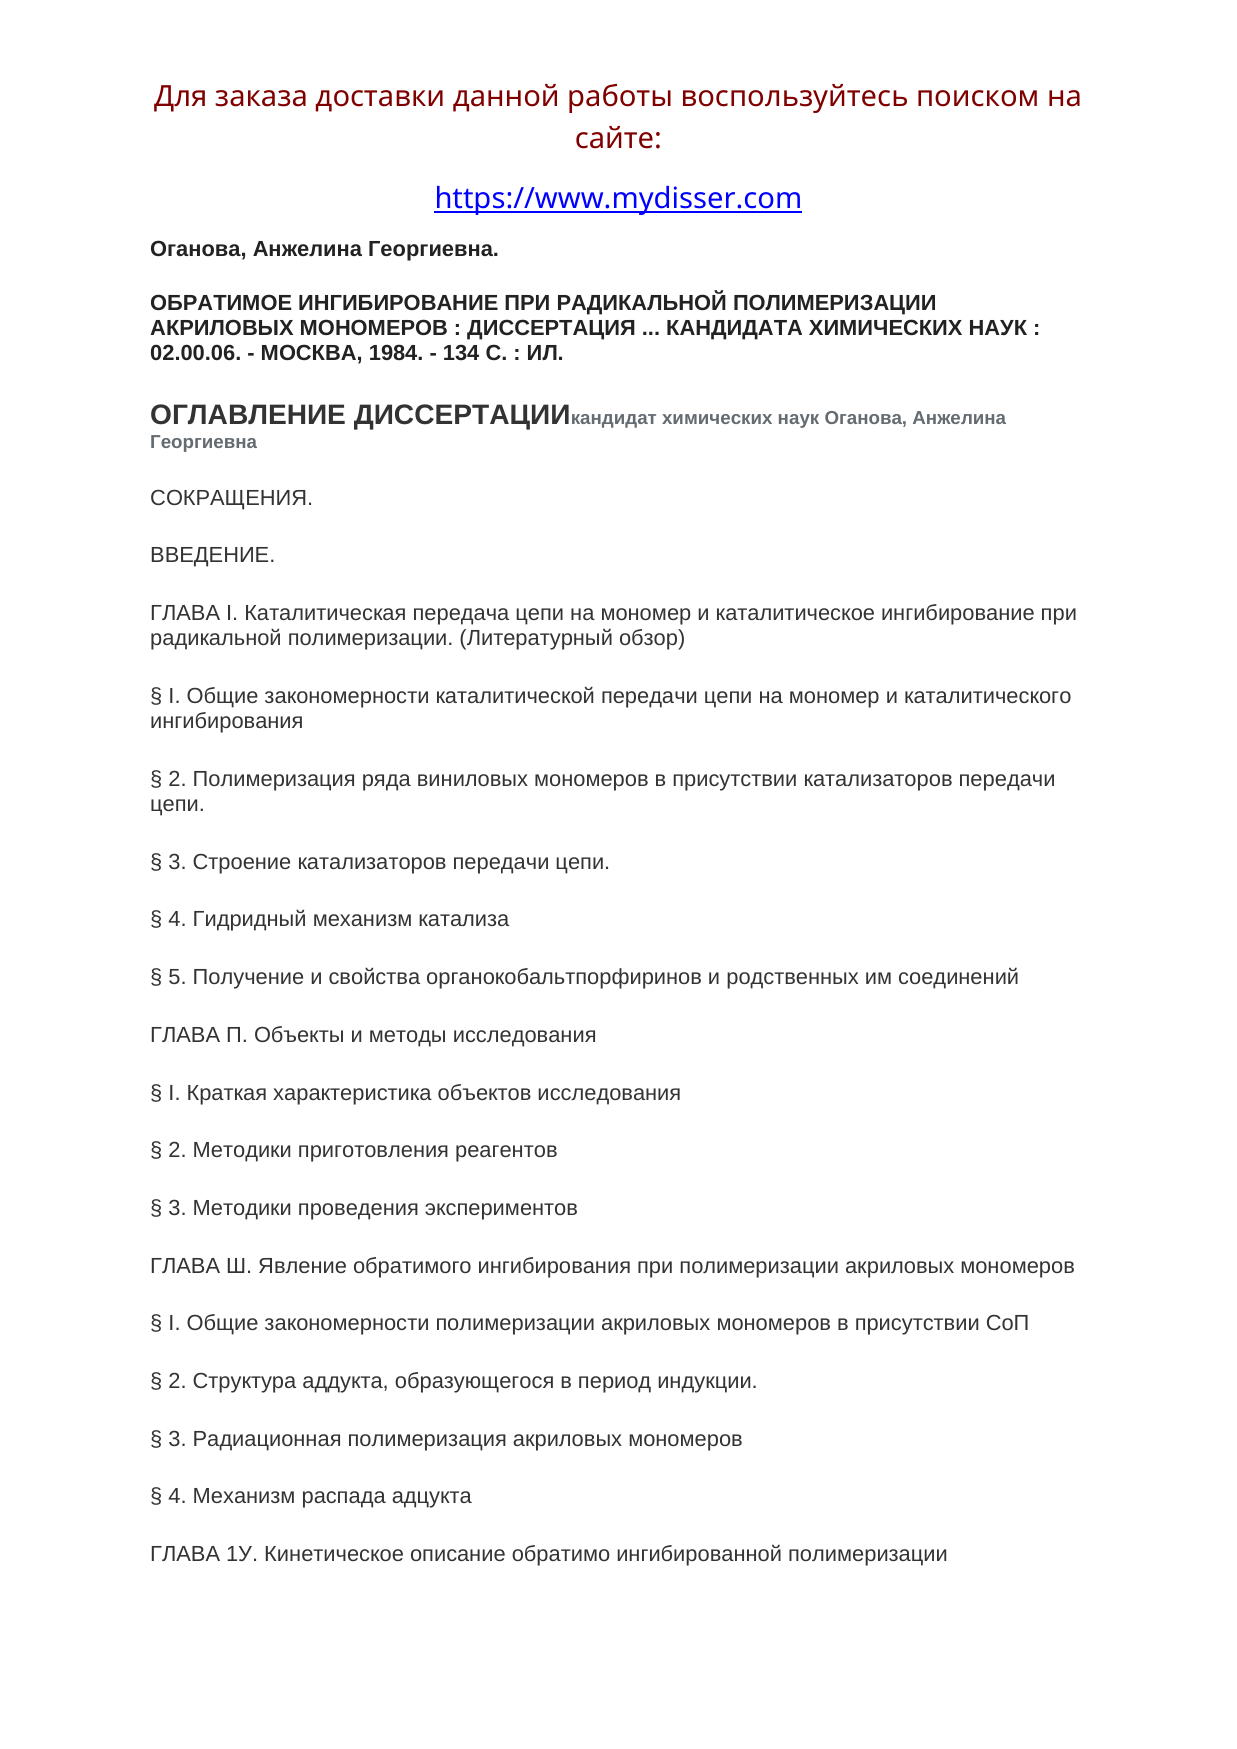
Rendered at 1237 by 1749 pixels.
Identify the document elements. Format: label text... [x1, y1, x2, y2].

text § 2. Полимеризация ряда виниловых мономеров в присутствии катализаторов передачи цепи. [150, 766, 1086, 816]
text ГЛАВА Ш. Явление обратимого ингибирования при полимеризации акриловых мономеров [150, 1253, 1086, 1278]
text Оганова, Анжелина Георгиевна. [150, 236, 1086, 261]
text § 2. Структура аддукта, образующегося в период индукции. [150, 1368, 1086, 1393]
text ГЛАВА П. Объекты и методы исследования [150, 1022, 1086, 1047]
text § I. Общие закономерности каталитической передачи цепи на мономер и каталитического ингибирования [150, 683, 1086, 733]
text § 5. Получение и свойства органокобальтпорфиринов и родственных им соединений [150, 964, 1086, 989]
text ГЛАВА I. Каталитическая передача цепи на мономер и каталитическое ингибирование при радикальной полимеризации. (Литературный обзор) [150, 600, 1086, 650]
text § 4. Гидридный механизм катализа [150, 906, 1086, 932]
text § 3. Радиационная полимеризация акриловых мономеров [150, 1426, 1086, 1451]
subtitle Оглавление диссертациикандидат химических наук Оганова, Анжелина Георгиевна [150, 398, 1086, 452]
text ВВЕДЕНИЕ. [150, 542, 1086, 567]
text § 3. Строение катализаторов передачи цепи. [150, 849, 1086, 874]
text § I. Общие закономерности полимеризации акриловых мономеров в присутствии СоП [150, 1310, 1086, 1336]
text § 2. Методики приготовления реагентов [150, 1137, 1086, 1162]
text СОКРАЩЕНИЯ. [150, 484, 1086, 510]
text § I. Краткая характеристика объектов исследования [150, 1079, 1086, 1105]
text § 4. Механизм распада адцукта [150, 1483, 1086, 1509]
text § 3. Методики проведения экспериментов [150, 1195, 1086, 1220]
text ГЛАВА 1У. Кинетическое описание обратимо ингибированной полимеризации [150, 1541, 1086, 1566]
subtitle Обратимое ингибирование при радикальной полимеризации акриловых мономеров : диссертация ... кандидата химических наук : 02.00.06. - Москва, 1984. - 134 с. : ил. [150, 290, 1086, 366]
